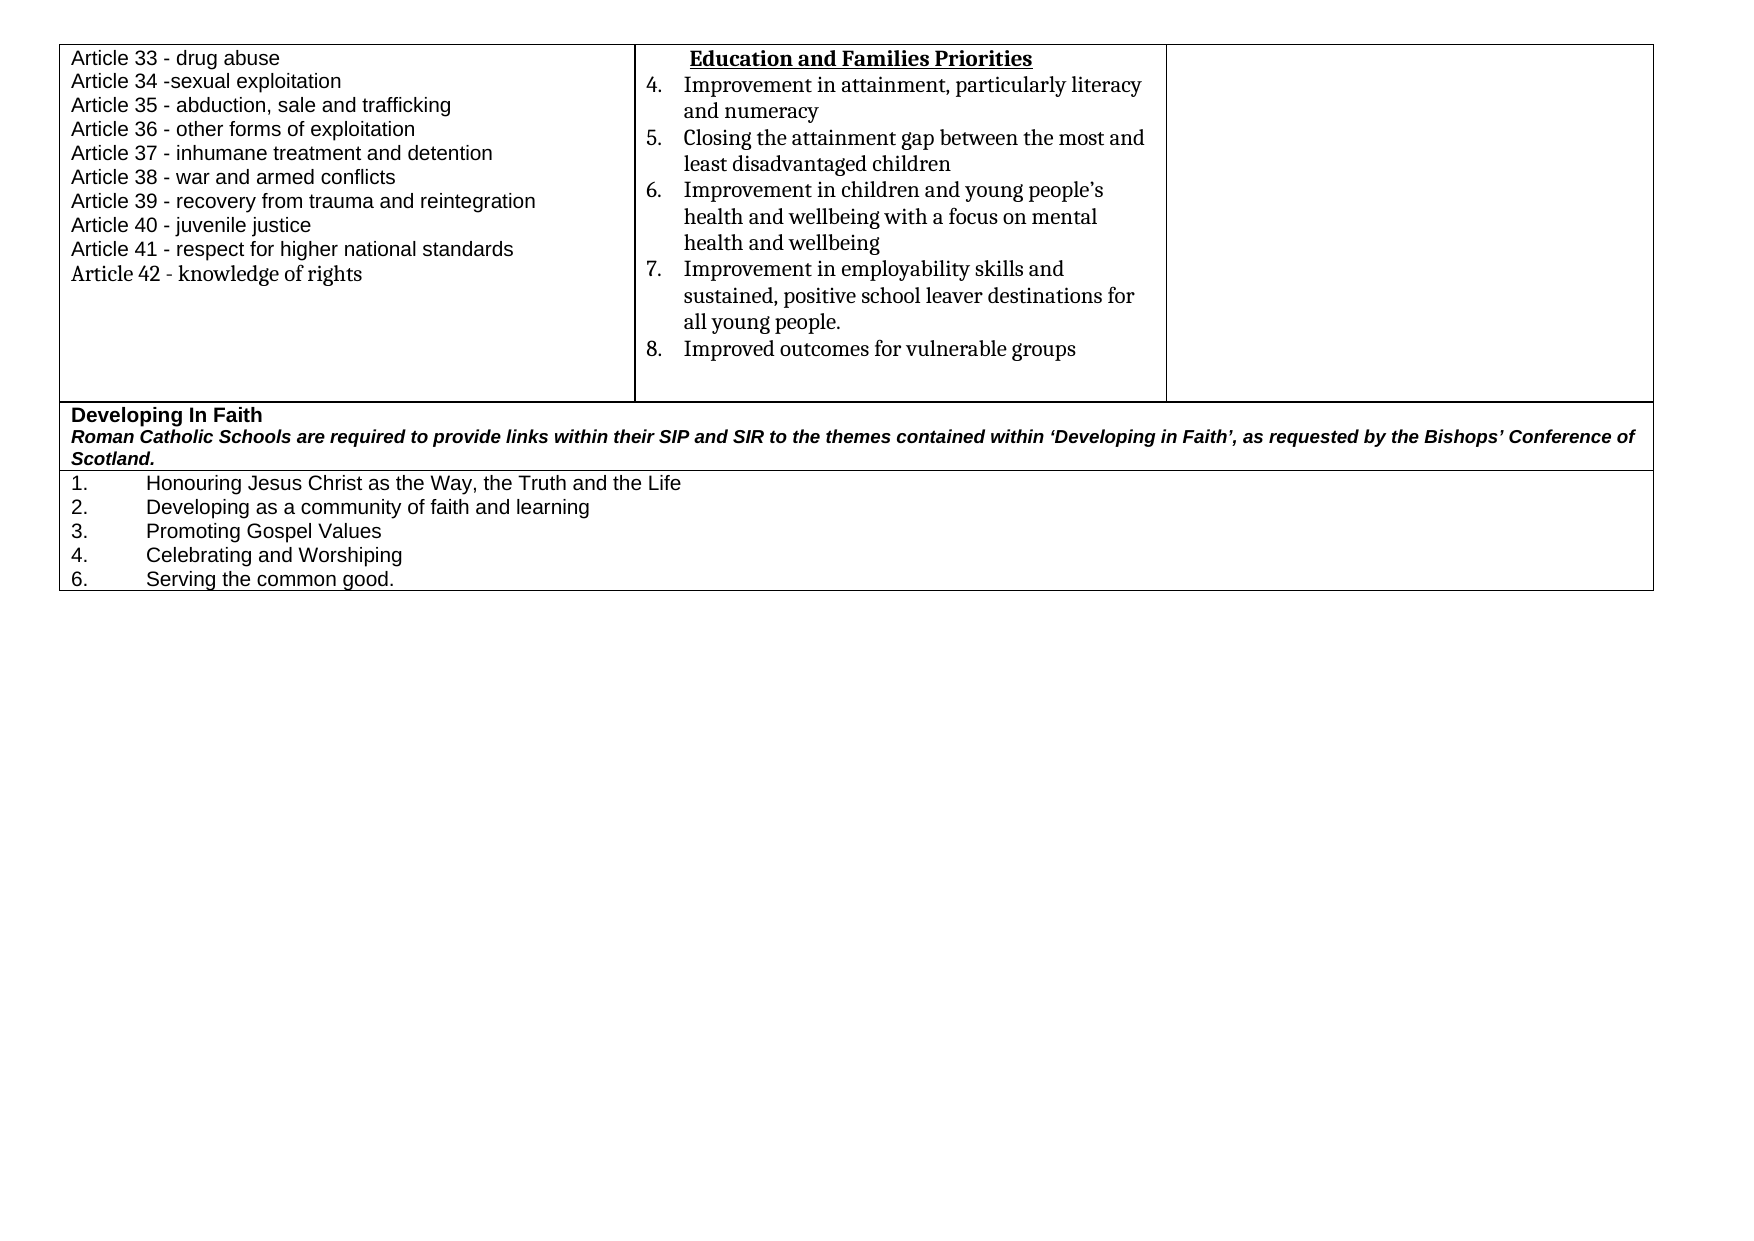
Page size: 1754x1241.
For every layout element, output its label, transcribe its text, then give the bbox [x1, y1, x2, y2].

table_cell 1. Honouring Jesus Christ as the Way, the Truth and the Life 2. Developing as a community of faith and learning 3. Promoting Gospel Values 4. Celebrating and Worshiping 6. Serving the common good. [60, 471, 1653, 590]
table_cell Education and Families Priorities Improvement in attainment, particularly literacy and numeracy Closing the attainment gap between the most and least disadvantaged children Improvement in children and young people’s health and wellbeing with a focus on mental health and wellbeing Improvement in employability skills and sustained, positive school leaver destinations for all young people. Improved outcomes for vulnerable groups [636, 45, 1166, 401]
table_cell Developing In Faith Roman Catholic Schools are required to provide links within their SIP and SIR to the themes contained within ‘Developing in Faith’, as requested by the Bishops’ Conference of Scotland. [60, 403, 1653, 469]
